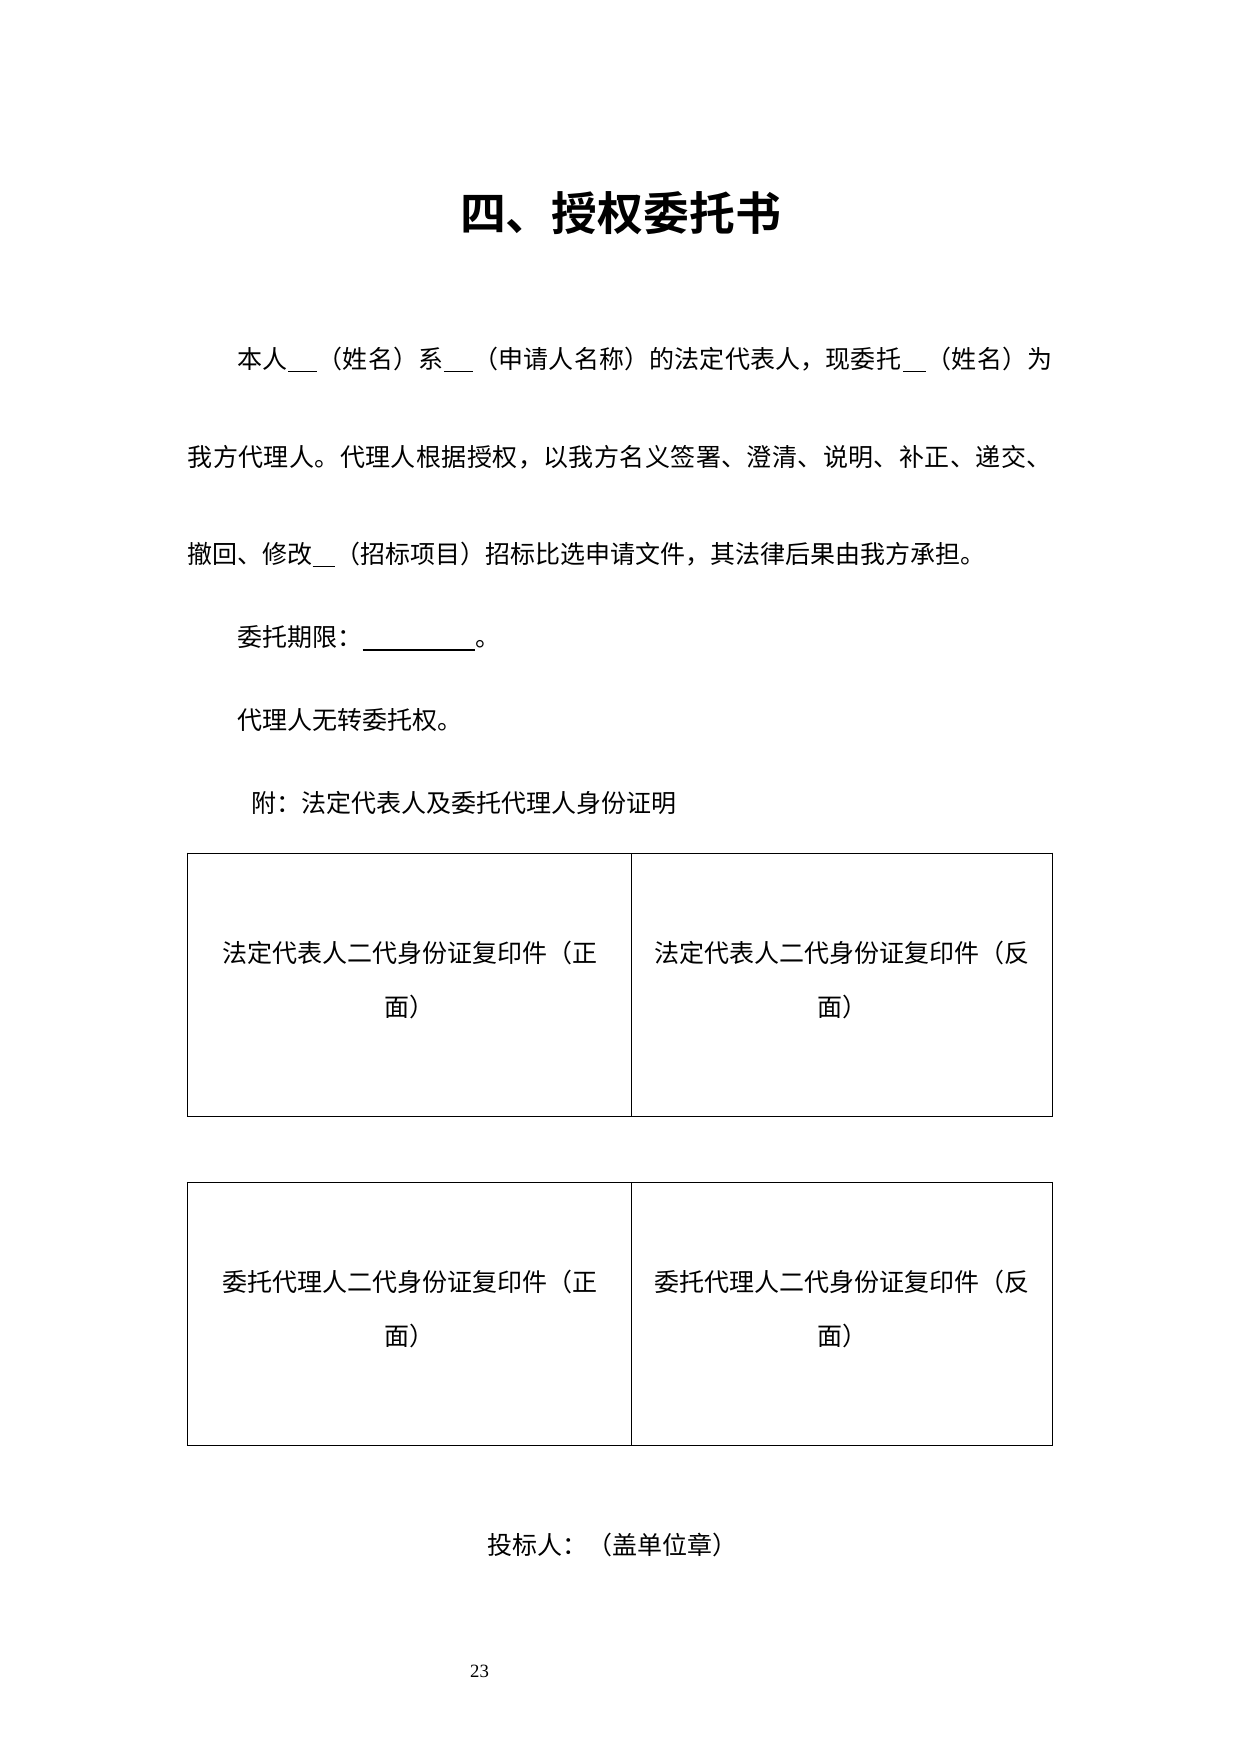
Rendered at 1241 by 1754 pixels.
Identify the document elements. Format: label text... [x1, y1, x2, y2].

text 代理人无转委托权。 [187, 686, 1053, 751]
table_header 法定代表人二代身份证复印件（反面） [632, 854, 1052, 1116]
text 附：法定代表人及委托代理人身份证明 [187, 769, 1053, 834]
text 委托期限： 。 [187, 603, 1053, 668]
table_header 委托代理人二代身份证复印件（正面） [188, 1183, 631, 1445]
text 四、授权委托书 [187, 162, 1053, 259]
text 本人 （姓名）系 （申请人名称）的法定代表人，现委托 （姓名）为我方代理人。代理人根据授权，以我方名义签署、澄清、说明、补正、递交、撤回、修改 （招标项目）招标比选申请文件，其法律后果由我方承担。 [187, 325, 1053, 585]
text 投标人：（盖单位章） [187, 1511, 1053, 1576]
table_header 法定代表人二代身份证复印件（正面） [188, 854, 631, 1116]
table_header 委托代理人二代身份证复印件（反面） [632, 1183, 1052, 1445]
